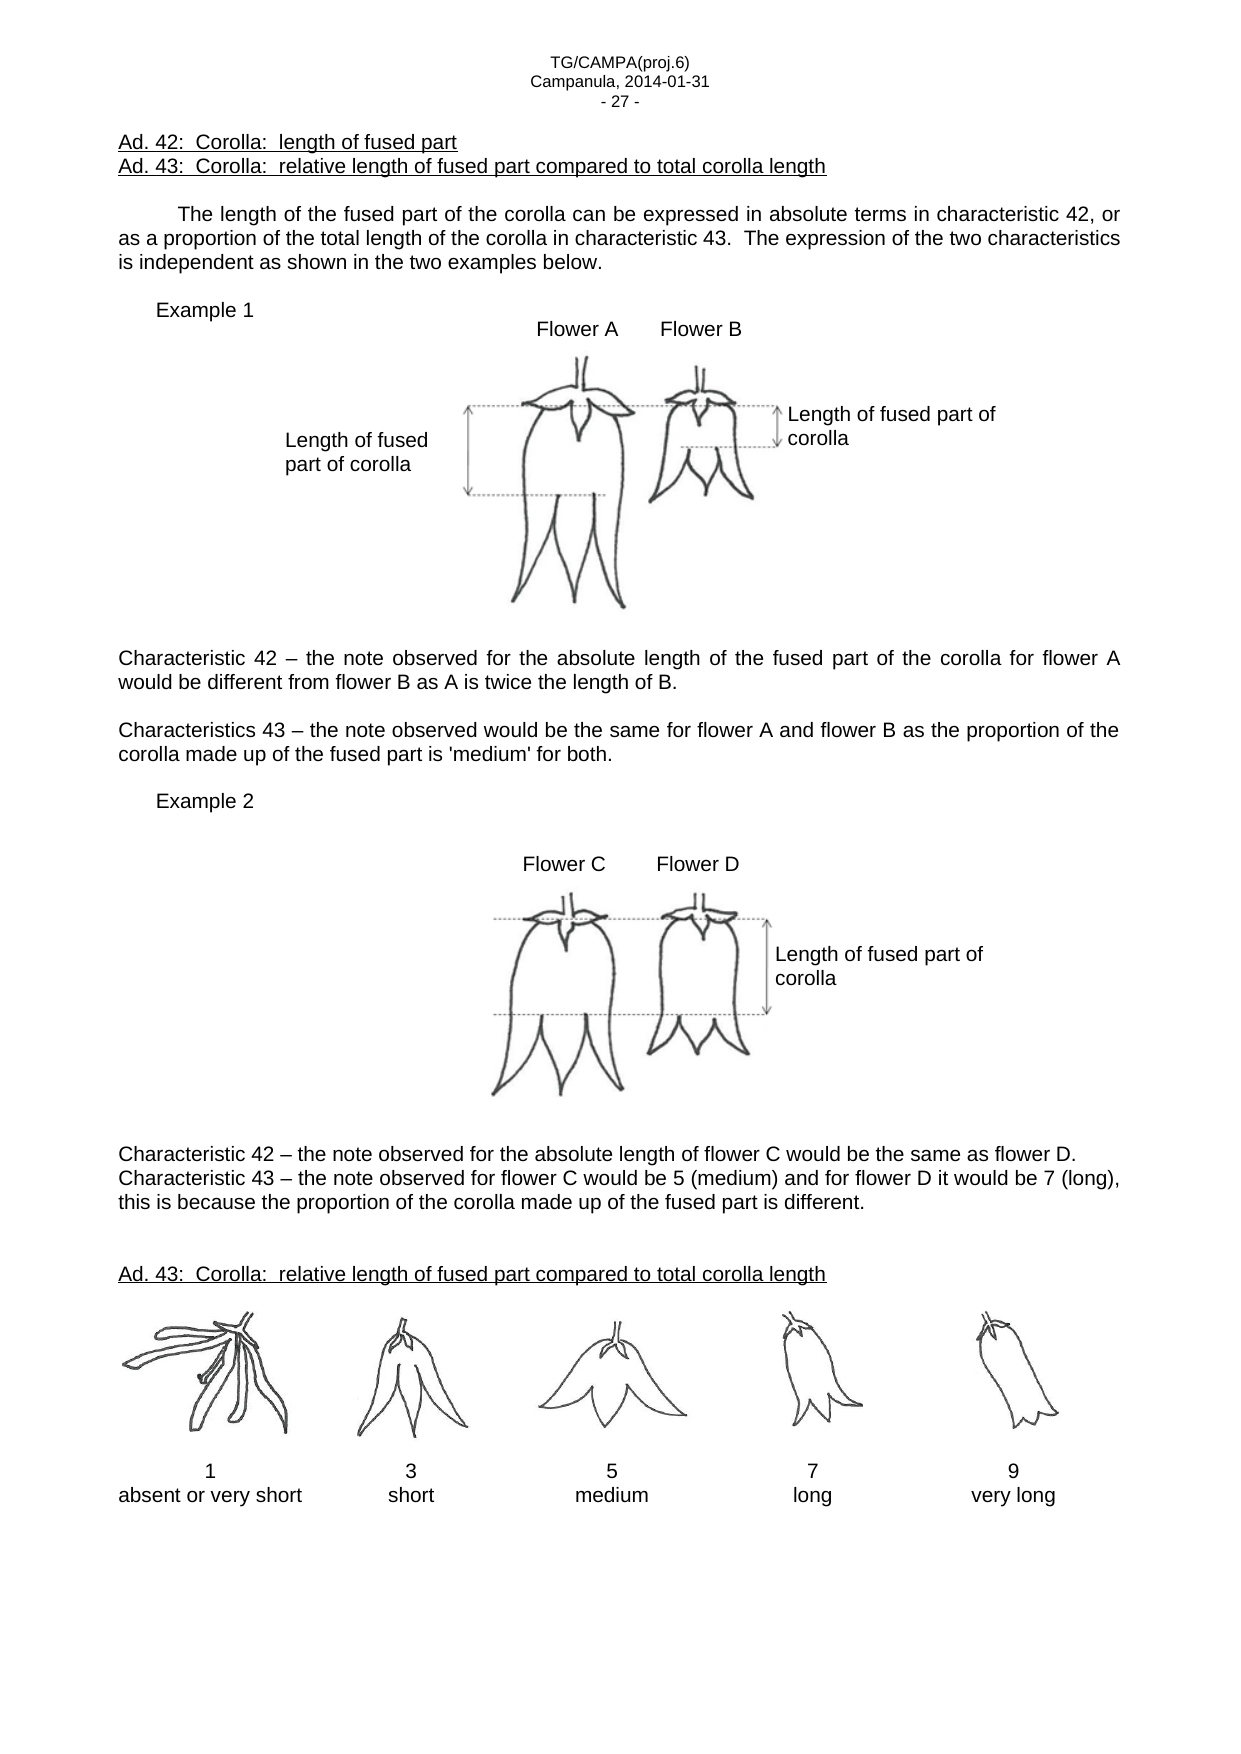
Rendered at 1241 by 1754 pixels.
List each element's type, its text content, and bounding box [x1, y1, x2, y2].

picture [452, 345, 789, 622]
picture [762, 1309, 864, 1428]
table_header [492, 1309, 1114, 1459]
text Characteristic 42 – the note observed for the absolute length of the fused part of the corolla for flower A would be different from flower B as A is twice the length of B. [118, 646, 1122, 693]
text Characteristic 43 – the note observed for flower C would be 5 (medium) and for flower D it would be 7 (long), this is because the proportion of the corolla made up of the fused part is different. [118, 1166, 1122, 1213]
text Ad. 43: Corolla: relative length of fused part compared to total corolla length [118, 154, 1122, 178]
text Characteristics 43 – the note observed would be the same for flower A and flower B as the proportion of the corolla made up of the fused part is 'medium' for both. [118, 717, 1122, 765]
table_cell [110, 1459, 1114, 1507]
picture [965, 1309, 1062, 1431]
picture [120, 1309, 300, 1436]
text Ad. 42: Corolla: length of fused part [118, 130, 1122, 154]
text Example 1 [156, 297, 1122, 321]
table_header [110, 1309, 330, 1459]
picture [464, 885, 776, 1118]
text Example 2 [156, 789, 1122, 813]
text Characteristic 42 – the note observed for the absolute length of flower C would be the same as flower D. [118, 1142, 1122, 1166]
text Ad. 43: Corolla: relative length of fused part compared to total corolla length [118, 1261, 1122, 1285]
text The length of the fused part of the corolla can be expressed in absolute terms in characteristic 42, or as a proportion of the total length of the corolla in characteristic 43. The expression of the two characteristics is independent as shown in the two examples below. [118, 202, 1122, 273]
